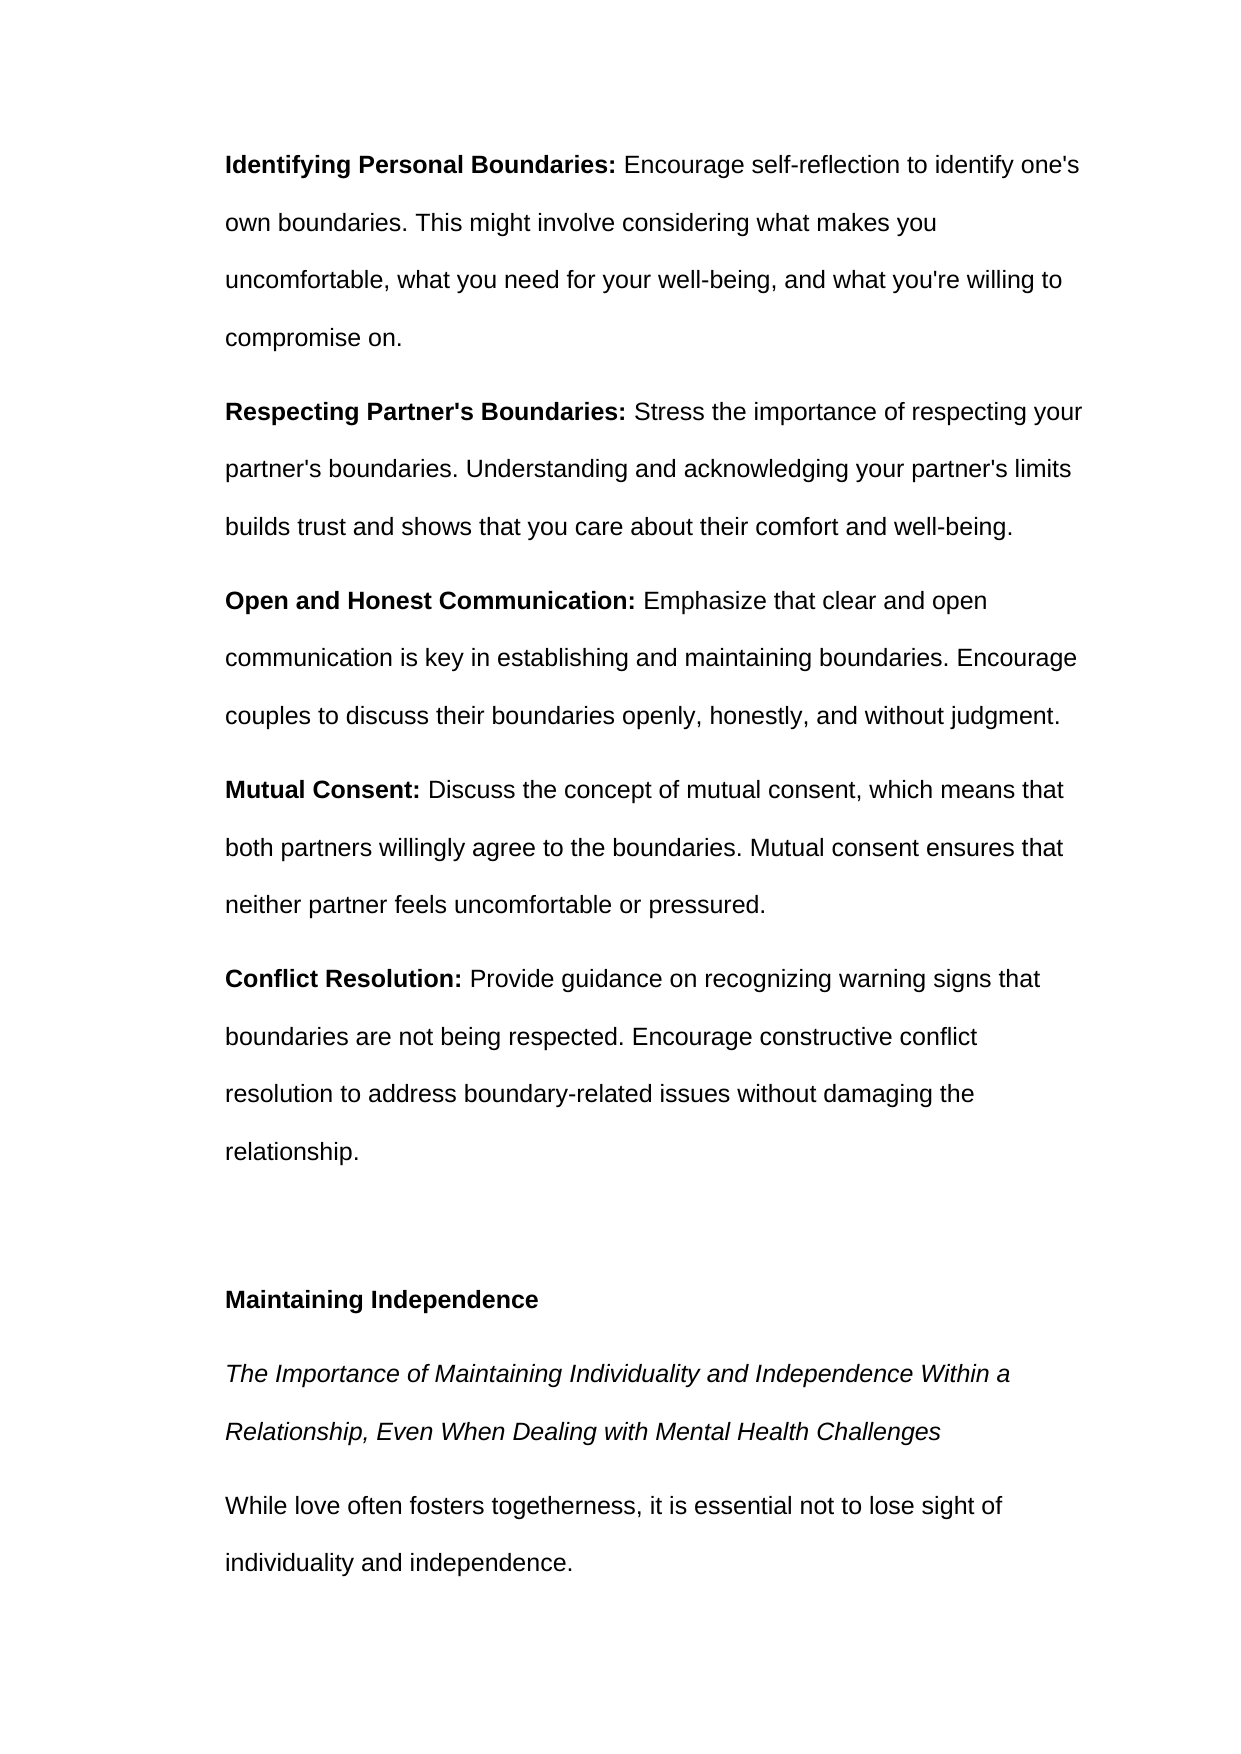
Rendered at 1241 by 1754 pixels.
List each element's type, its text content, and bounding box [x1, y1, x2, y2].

text Identifying Personal Boundaries: Encourage self-reflection to identify one's own boundaries. This might involve considering what makes you uncomfortable, what you need for your well-being, and what you're willing to compromise on. [225, 150, 1090, 351]
text Open and Honest Communication: Emphasize that clear and open communication is key in establishing and maintaining boundaries. Encourage couples to discuss their boundaries openly, honestly, and without judgment. [225, 586, 1090, 729]
text The Importance of Maintaining Individuality and Independence Within a Relationship, Even When Dealing with Mental Health Challenges [225, 1359, 1090, 1445]
text Mutual Consent: Discuss the concept of mutual consent, which means that both partners willingly agree to the boundaries. Mutual consent ensures that neither partner feels uncomfortable or pressured. [225, 775, 1090, 919]
text Respecting Partner's Boundaries: Stress the importance of respecting your partner's boundaries. Understanding and acknowledging your partner's limits builds trust and shows that you care about their comfort and well-being. [225, 397, 1090, 540]
text While love often fosters togetherness, it is essential not to lose sight of individuality and independence. [225, 1491, 1090, 1577]
text Conflict Resolution: Provide guidance on recognizing warning signs that boundaries are not being respected. Encourage constructive conflict resolution to address boundary-related issues without damaging the relationship. [225, 964, 1090, 1165]
text Maintaining Independence [225, 1285, 1090, 1314]
